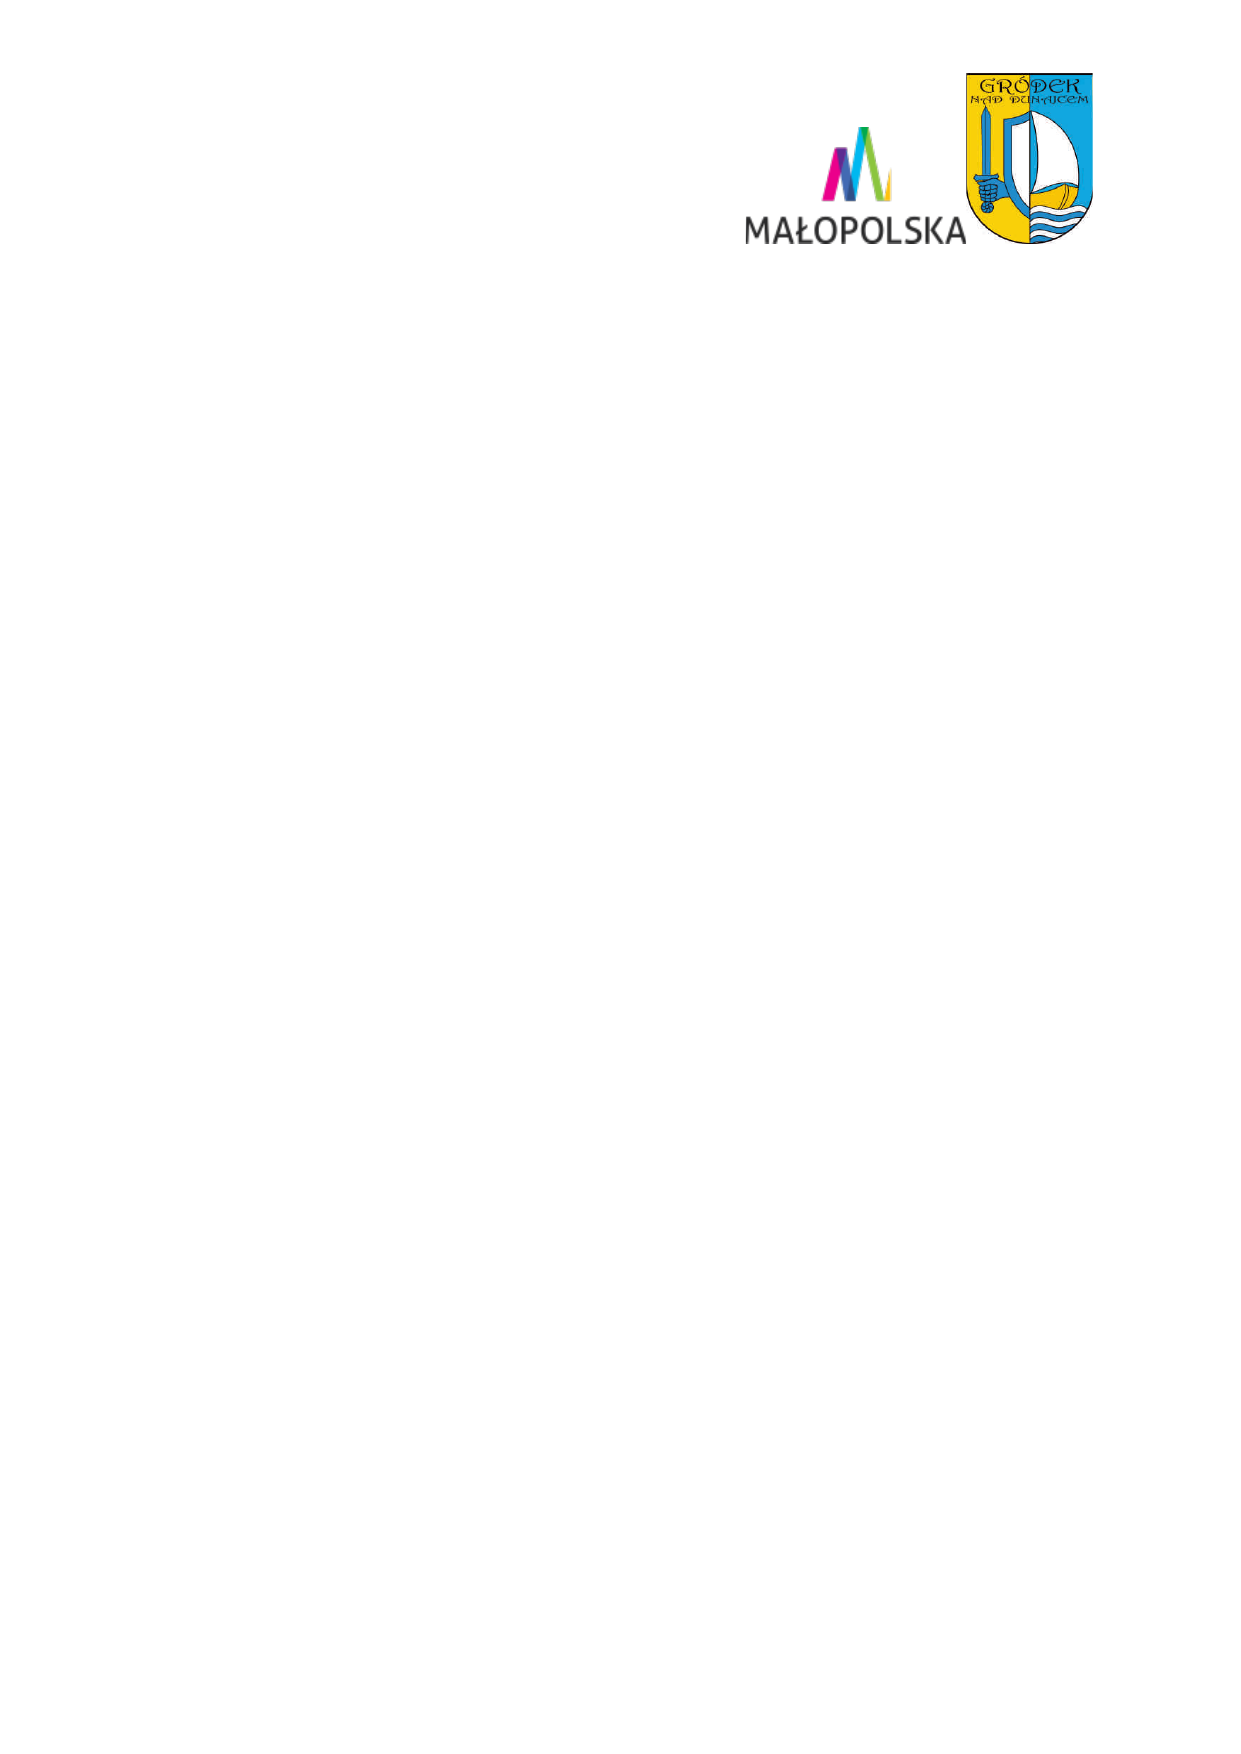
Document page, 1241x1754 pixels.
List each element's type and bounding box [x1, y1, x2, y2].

picture [745, 127, 966, 244]
